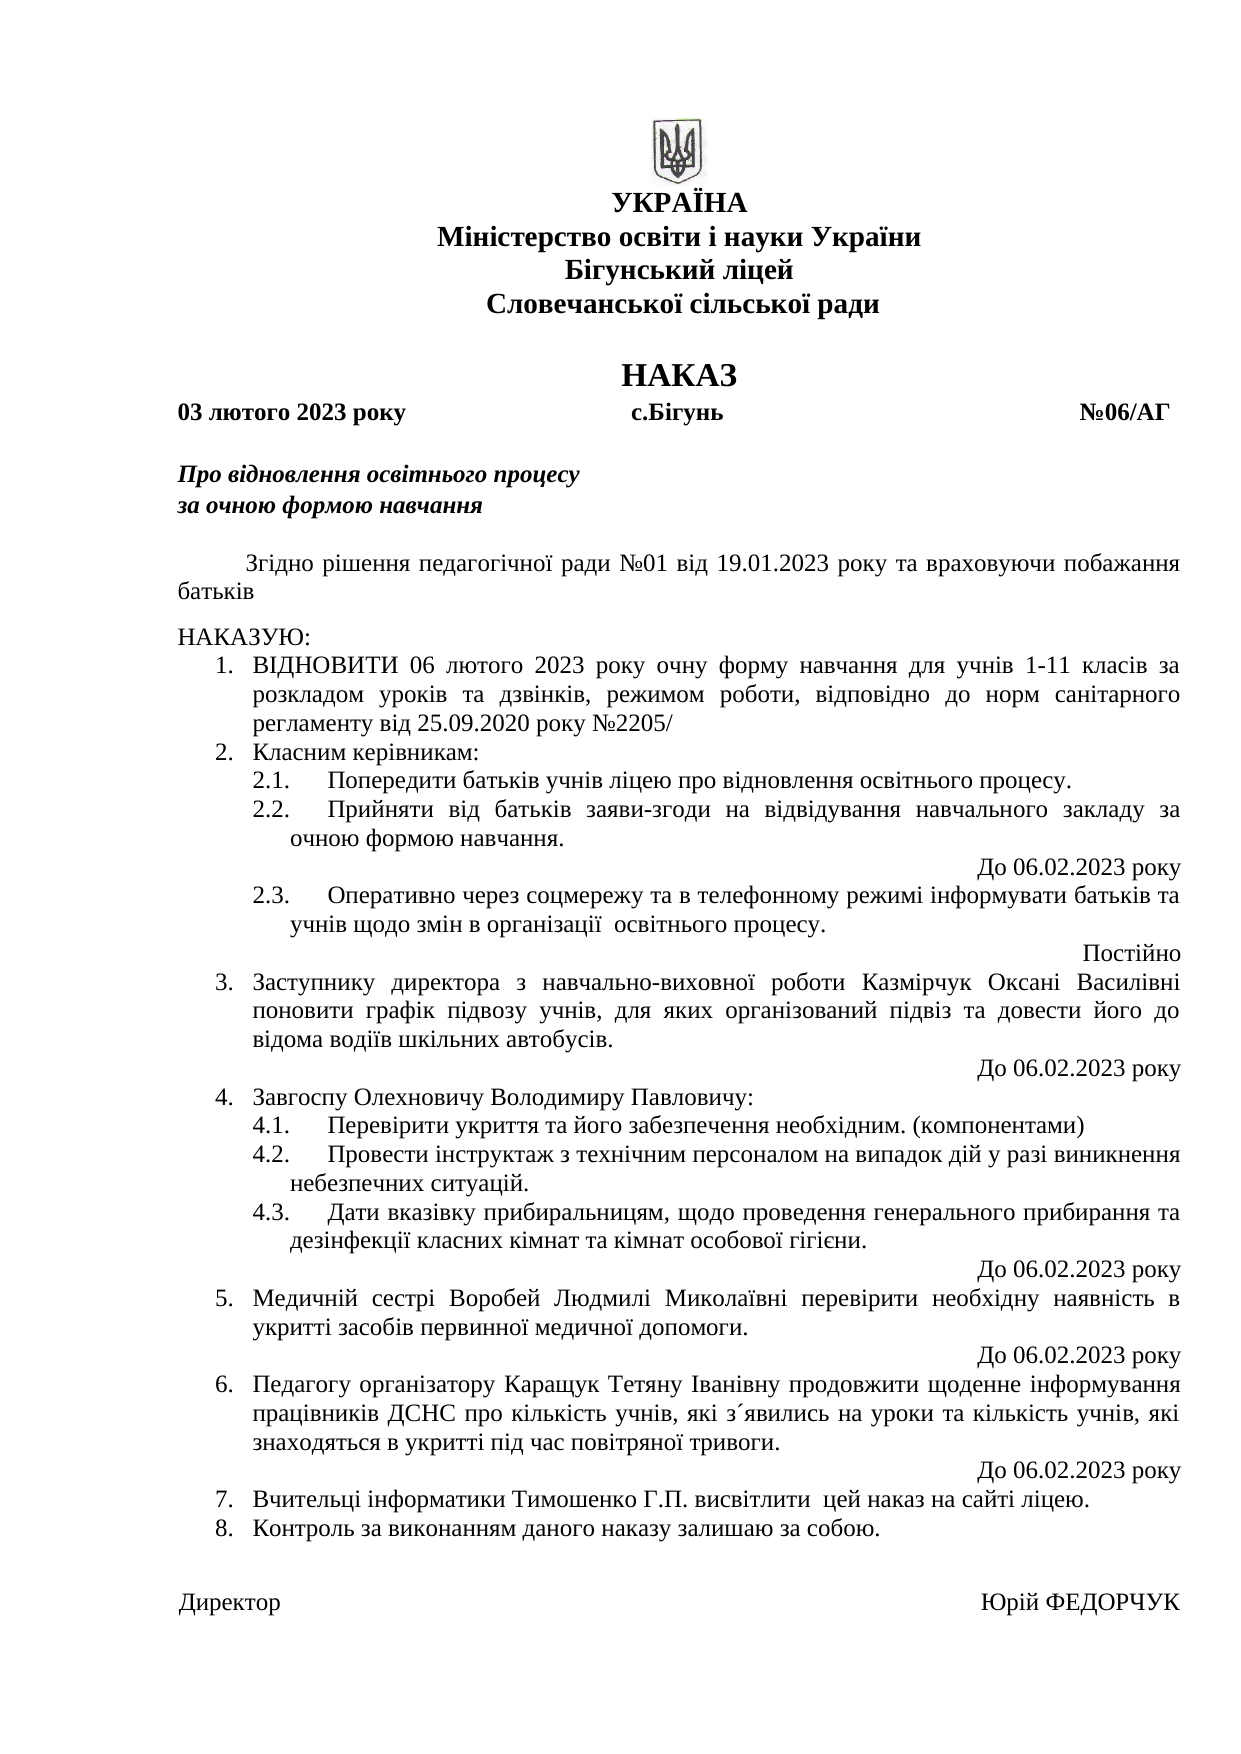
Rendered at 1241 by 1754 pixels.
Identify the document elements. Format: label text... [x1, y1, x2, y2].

text Згідно рішення педагогічної ради №01 від 19.01.2023 року та враховуючи побажання батьків [177, 548, 1181, 605]
list До 06.02.2023 року [252, 1053, 1181, 1082]
list Контроль за виконанням даного наказу залишаю за собою. [215, 1513, 1181, 1542]
list Прийняти від батьків заяви-згоди на відвідування навчального закладу за очною формою навчання. [252, 794, 1181, 852]
text УКРАЇНА [177, 185, 1181, 219]
list Завгоспу Олехновичу Володимиру Павловичу: [215, 1082, 1181, 1111]
list Заступнику директора з навчально-виховної роботи Казмірчук Оксані Василівні поновити графік підвозу учнів, для яких організований підвіз та довести його до відома водіїв шкільних автобусів. [215, 967, 1181, 1053]
list ВІДНОВИТИ 06 лютого 2023 року очну форму навчання для учнів 1-11 класів за розкладом уроків та дзвінків, режимом роботи, відповідно до норм санітарного регламенту від 25.09.2020 року №2205/ [215, 651, 1181, 737]
text Про відновлення освітнього процесу [177, 459, 1181, 488]
picture [651, 118, 708, 186]
list До 06.02.2023 року [252, 1254, 1181, 1283]
text Бігунський ліцей [177, 252, 1181, 286]
list Попередити батьків учнів ліцею про відновлення освітнього процесу. [252, 766, 1181, 794]
text Директор Юрій ФЕДОРЧУК [177, 1587, 1181, 1616]
list Постійно [290, 938, 1181, 967]
list До 06.02.2023 року [252, 1456, 1181, 1484]
list Оперативно через соцмережу та в телефонному режимі інформувати батьків та учнів щодо змін в організації освітнього процесу. [252, 881, 1181, 938]
list Класним керівникам: [215, 737, 1181, 766]
list Вчительці інформатики Тимошенко Г.П. висвітлити цей наказ на сайті ліцею. [215, 1484, 1181, 1513]
list Провести інструктаж з технічним персоналом на випадок дій у разі виникнення небезпечних ситуацій. [252, 1139, 1181, 1197]
list Дати вказівку прибиральницям, щодо проведення генерального прибирання та дезінфекції класних кімнат та кімнат особової гігієни. [252, 1197, 1181, 1254]
text НАКАЗУЮ: [177, 622, 1181, 651]
list Перевірити укриття та його забезпечення необхідним. (компонентами) [252, 1111, 1181, 1139]
list Медичній сестрі Воробей Людмилі Миколаївні перевірити необхідну наявність в укритті засобів первинної медичної допомоги. [215, 1283, 1181, 1341]
text 03 лютого 2023 року с.Бігунь №06/АГ [177, 397, 1181, 426]
list Педагогу організатору Каращук Тетяну Іванівну продовжити щоденне інформування працівників ДСНС про кількість учнів, які з´явились на уроки та кількість учнів, які знаходяться в укритті під час повітряної тривоги. [215, 1369, 1181, 1456]
list До 06.02.2023 року [252, 852, 1181, 881]
text Міністерство освіти і науки України [177, 219, 1181, 252]
text НАКАЗ [177, 356, 1181, 394]
list До 06.02.2023 року [252, 1341, 1181, 1369]
text за очною формою навчання [177, 490, 1181, 519]
text Словечанської сільської ради [177, 286, 1181, 319]
